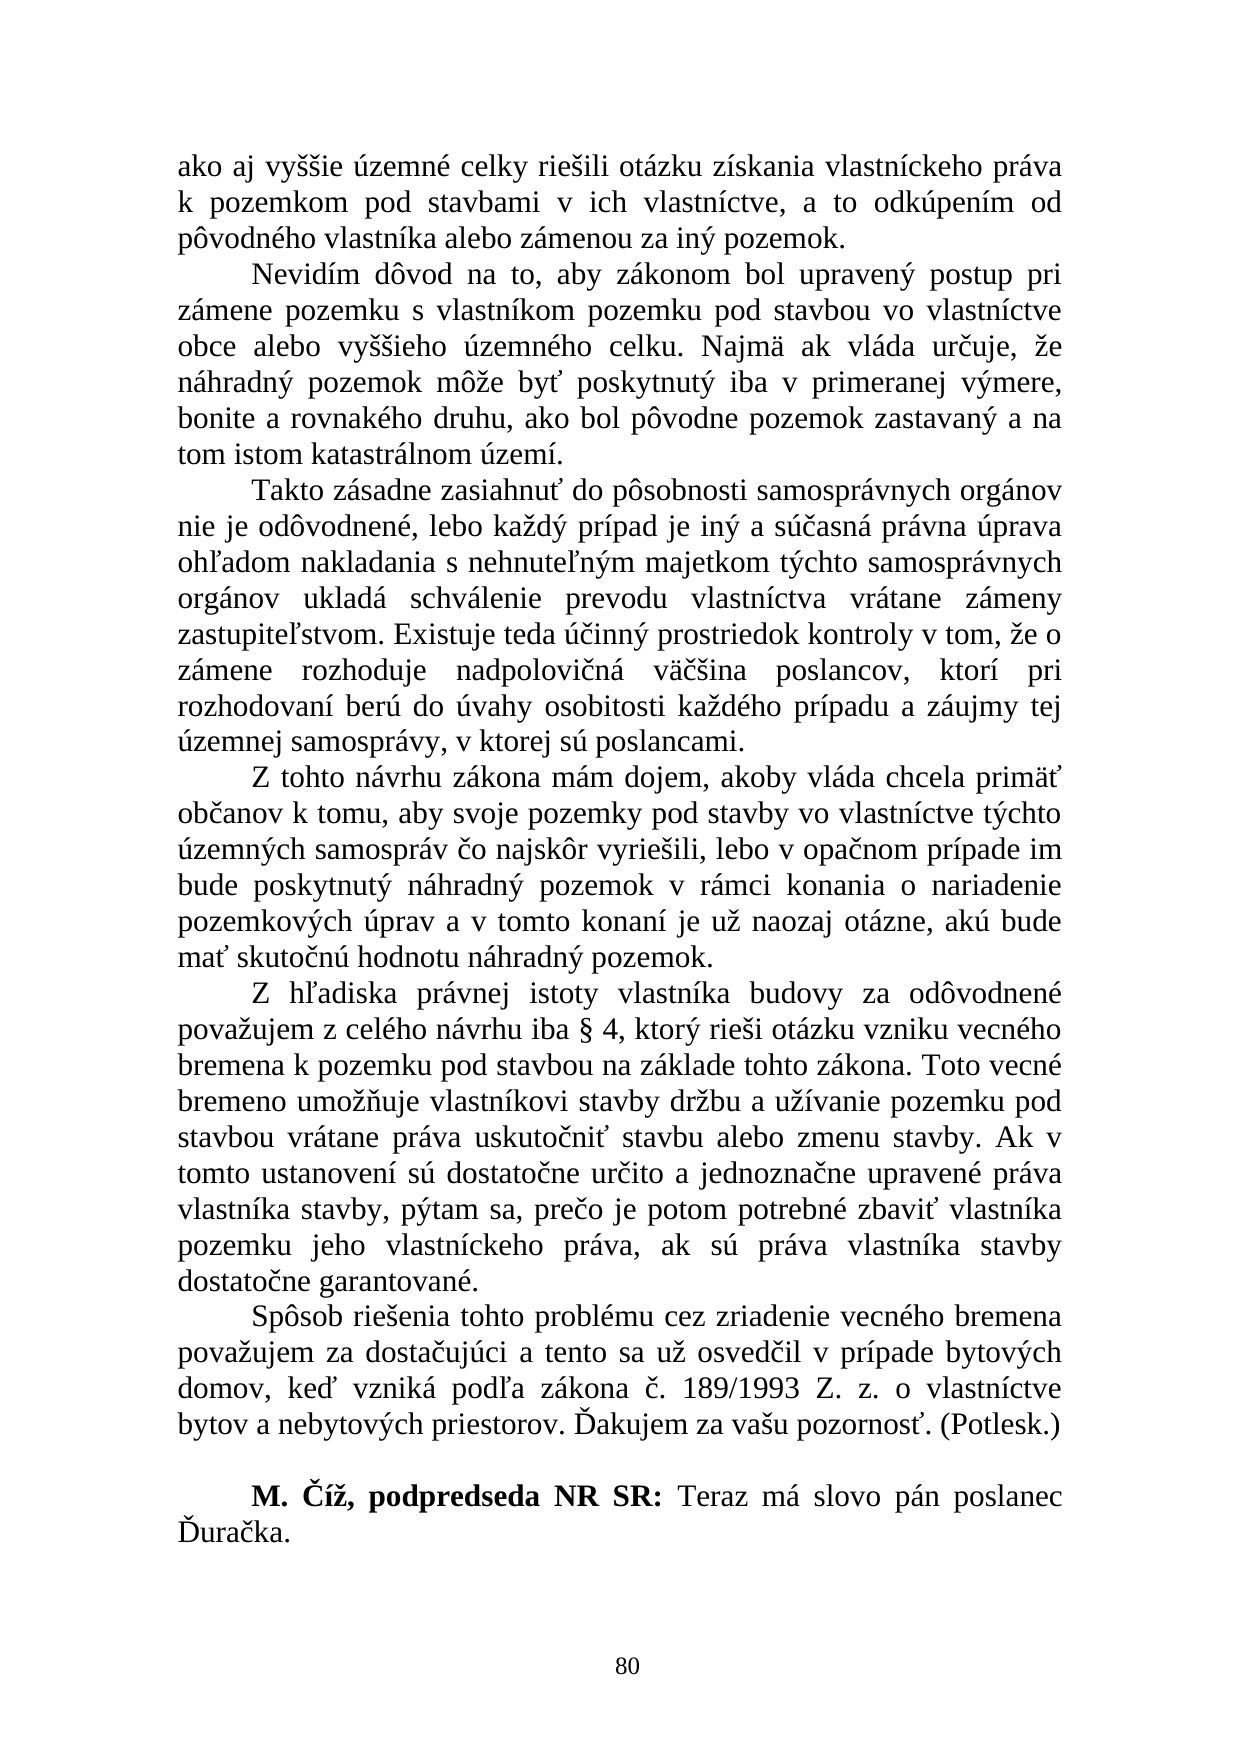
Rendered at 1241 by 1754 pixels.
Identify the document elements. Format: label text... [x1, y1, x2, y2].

text M. Číž, podpredseda NR SR: Teraz má slovo pán poslanec Ďuračka. [177, 1477, 1063, 1549]
text Nevidím dôvod na to, aby zákonom bol upravený postup pri zámene pozemku s vlastníkom pozemku pod stavbou vo vlastníctve obce alebo vyššieho územného celku. Najmä ak vláda určuje, že náhradný pozemok môže byť poskytnutý iba v primeranej výmere, bonite a rovnakého druhu, ako bol pôvodne pozemok zastavaný a na tom istom katastrálnom území. [177, 256, 1063, 471]
text Takto zásadne zasiahnuť do pôsobnosti samosprávnych orgánov nie je odôvodnené, lebo každý prípad je iný a súčasná právna úprava ohľadom nakladania s nehnuteľným majetkom týchto samosprávnych orgánov ukladá schválenie prevodu vlastníctva vrátane zámeny zastupiteľstvom. Existuje teda účinný prostriedok kontroly v tom, že o zámene rozhoduje nadpolovičná väčšina poslancov, ktorí pri rozhodovaní berú do úvahy osobitosti každého prípadu a záujmy tej územnej samosprávy, v ktorej sú poslancami. [177, 471, 1063, 759]
text Z tohto návrhu zákona mám dojem, akoby vláda chcela primäť občanov k tomu, aby svoje pozemky pod stavby vo vlastníctve týchto územných samospráv čo najskôr vyriešili, lebo v opačnom prípade im bude poskytnutý náhradný pozemok v rámci konania o nariadenie pozemkových úprav a v tomto konaní je už naozaj otázne, akú bude mať skutočnú hodnotu náhradný pozemok. [177, 759, 1063, 974]
text Z hľadiska právnej istoty vlastníka budovy za odôvodnené považujem z celého návrhu iba § 4, ktorý rieši otázku vzniku vecného bremena k pozemku pod stavbou na základe tohto zákona. Toto vecné bremeno umožňuje vlastníkovi stavby držbu a užívanie pozemku pod stavbou vrátane práva uskutočniť stavbu alebo zmenu stavby. Ak v tomto ustanovení sú dostatočne určito a jednoznačne upravené práva vlastníka stavby, pýtam sa, prečo je potom potrebné zbaviť vlastníka pozemku jeho vlastníckeho práva, ak sú práva vlastníka stavby dostatočne garantované. [177, 974, 1063, 1298]
text Spôsob riešenia tohto problému cez zriadenie vecného bremena považujem za dostačujúci a tento sa už osvedčil v prípade bytových domov, keď vzniká podľa zákona č. 189/1993 Z. z. o vlastníctve bytov a nebytových priestorov. Ďakujem za vašu pozornosť. (Potlesk.) [177, 1298, 1063, 1441]
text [177, 148, 1063, 256]
